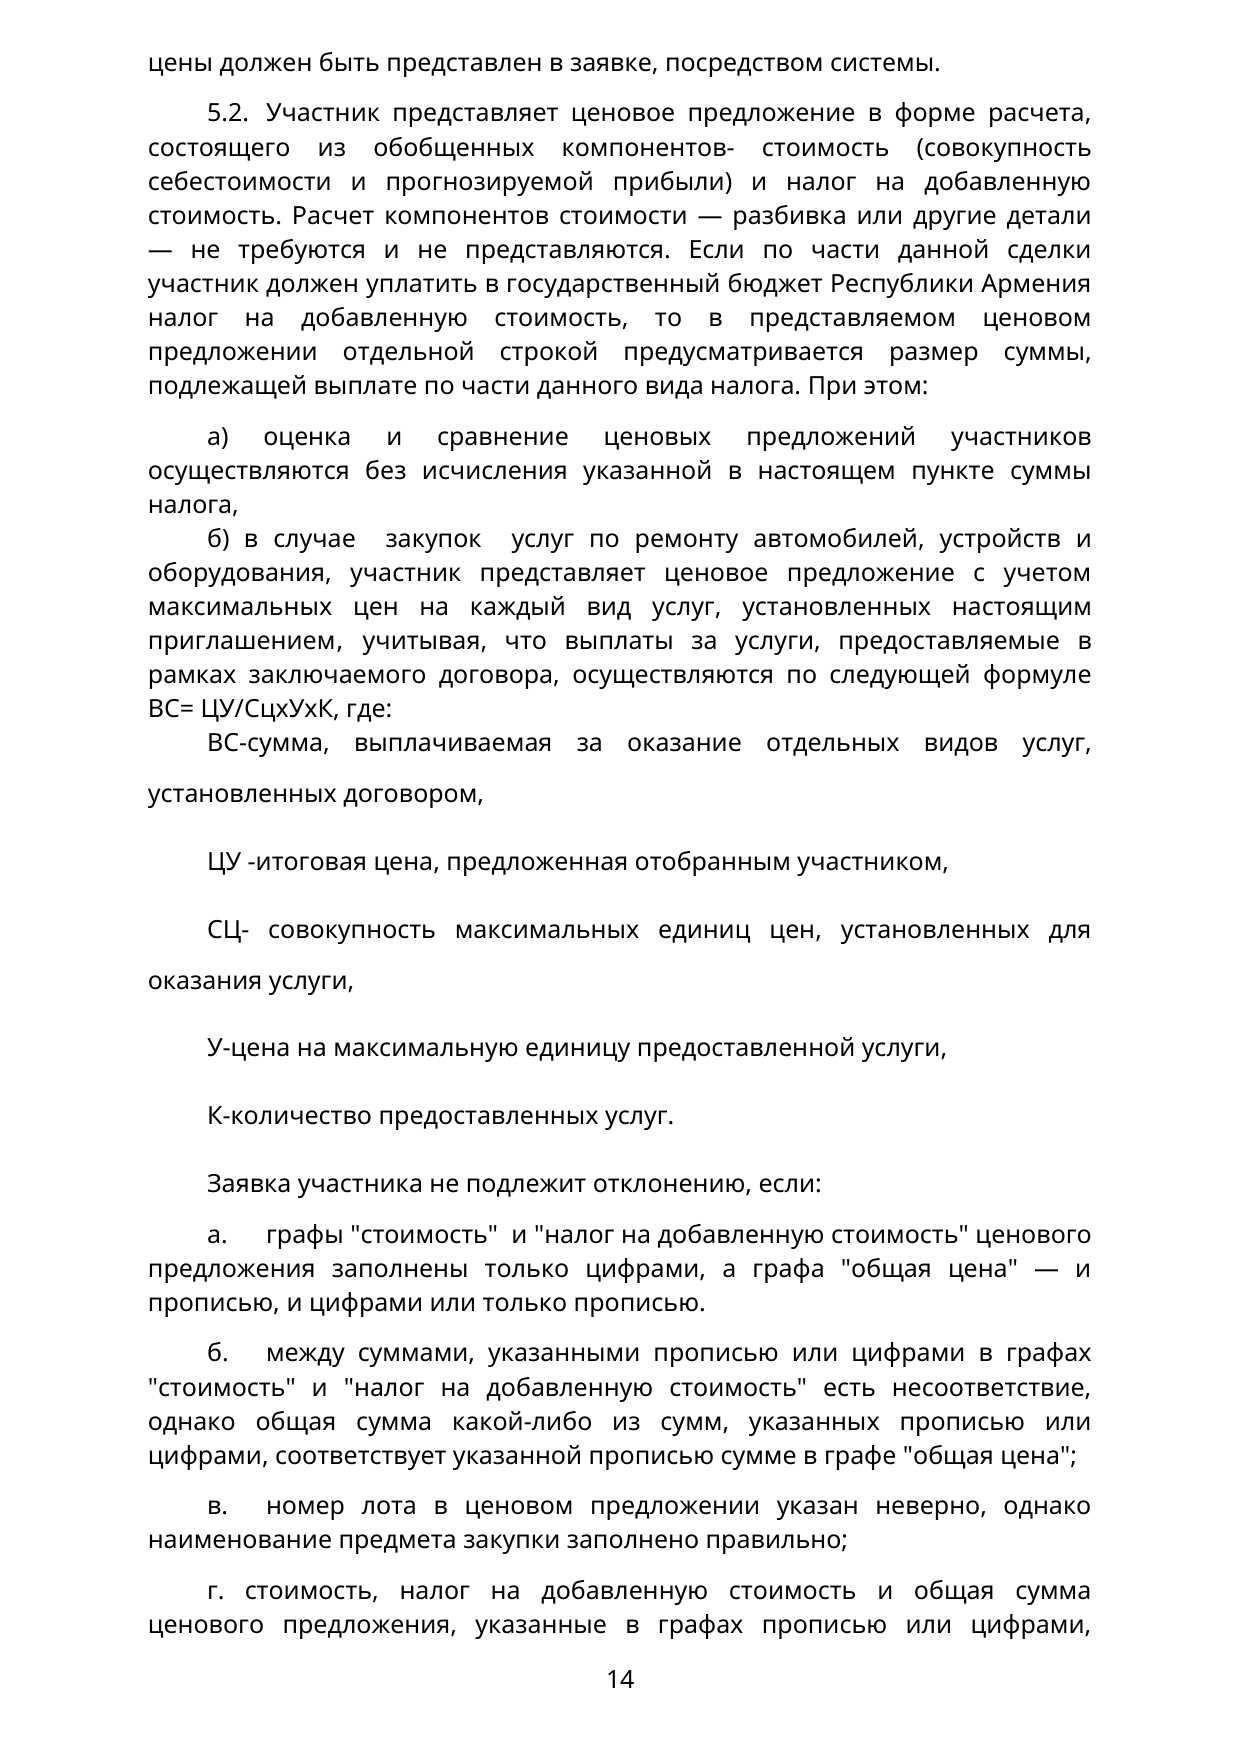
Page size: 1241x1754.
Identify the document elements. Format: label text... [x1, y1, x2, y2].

text в. номер лота в ценовом предложении указан неверно, однако наименование предмета закупки заполнено правильно; [148, 1488, 1092, 1556]
text 5.2. Участник представляет ценовое предложение в форме расчета, состоящего из обобщенных компонентов- стоимость (совокупность себестоимости и прогнозируемой прибыли) и налог на добавленную стоимость. Расчет компонентов стоимости — разбивка или другие детали — не требуются и не представляются. Если по части данной сделки участник должен уплатить в государственный бюджет Республики Армения налог на добавленную стоимость, то в представляемом ценовом предложении отдельной строкой предусматривается размер суммы, подлежащей выплате по части данного вида налога. При этом: [148, 95, 1092, 402]
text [148, 44, 1092, 78]
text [148, 1573, 1092, 1641]
text б. между суммами, указанными прописью или цифрами в графах "стоимость" и "налог на добавленную стоимость" есть несоответствие, однако общая сумма какой-либо из сумм, указанных прописью или цифрами, соответствует указанной прописью сумме в графе "общая цена"; [148, 1335, 1092, 1471]
text б) в случае закупок услуг по ремонту автомобилей, устройств и оборудования, участник представляет ценовое предложение с учетом максимальных цен на каждый вид услуг, установленных настоящим приглашением, учитывая, что выплаты за услуги, предоставляемые в рамках заключаемого договора, осуществляются по следующей формуле ВС= ЦУ/СцxУxК, где: [148, 521, 1092, 725]
text ВС-сумма, выплачиваемая за оказание отдельных видов услуг, установленных договором, [148, 725, 1092, 810]
text СЦ- совокупность максимальных единиц цен, установленных для оказания услуги, [148, 911, 1092, 996]
text У-цена на максимальную единицу предоставленной услуги, [148, 1030, 1092, 1064]
text а) оценка и сравнение ценовых предложений участников осуществляются без исчисления указанной в настоящем пункте суммы налога, [148, 418, 1092, 521]
text а. графы "стоимость" и "налог на добавленную стоимость" ценового предложения заполнены только цифрами, а графа "общая цена" — и прописью, и цифрами или только прописью. [148, 1216, 1092, 1318]
text Заявка участника не подлежит отклонению, если: [148, 1166, 1092, 1199]
text К-количество предоставленных услуг. [148, 1098, 1092, 1132]
text ЦУ -итоговая цена, предложенная отобранным участником, [148, 844, 1092, 878]
